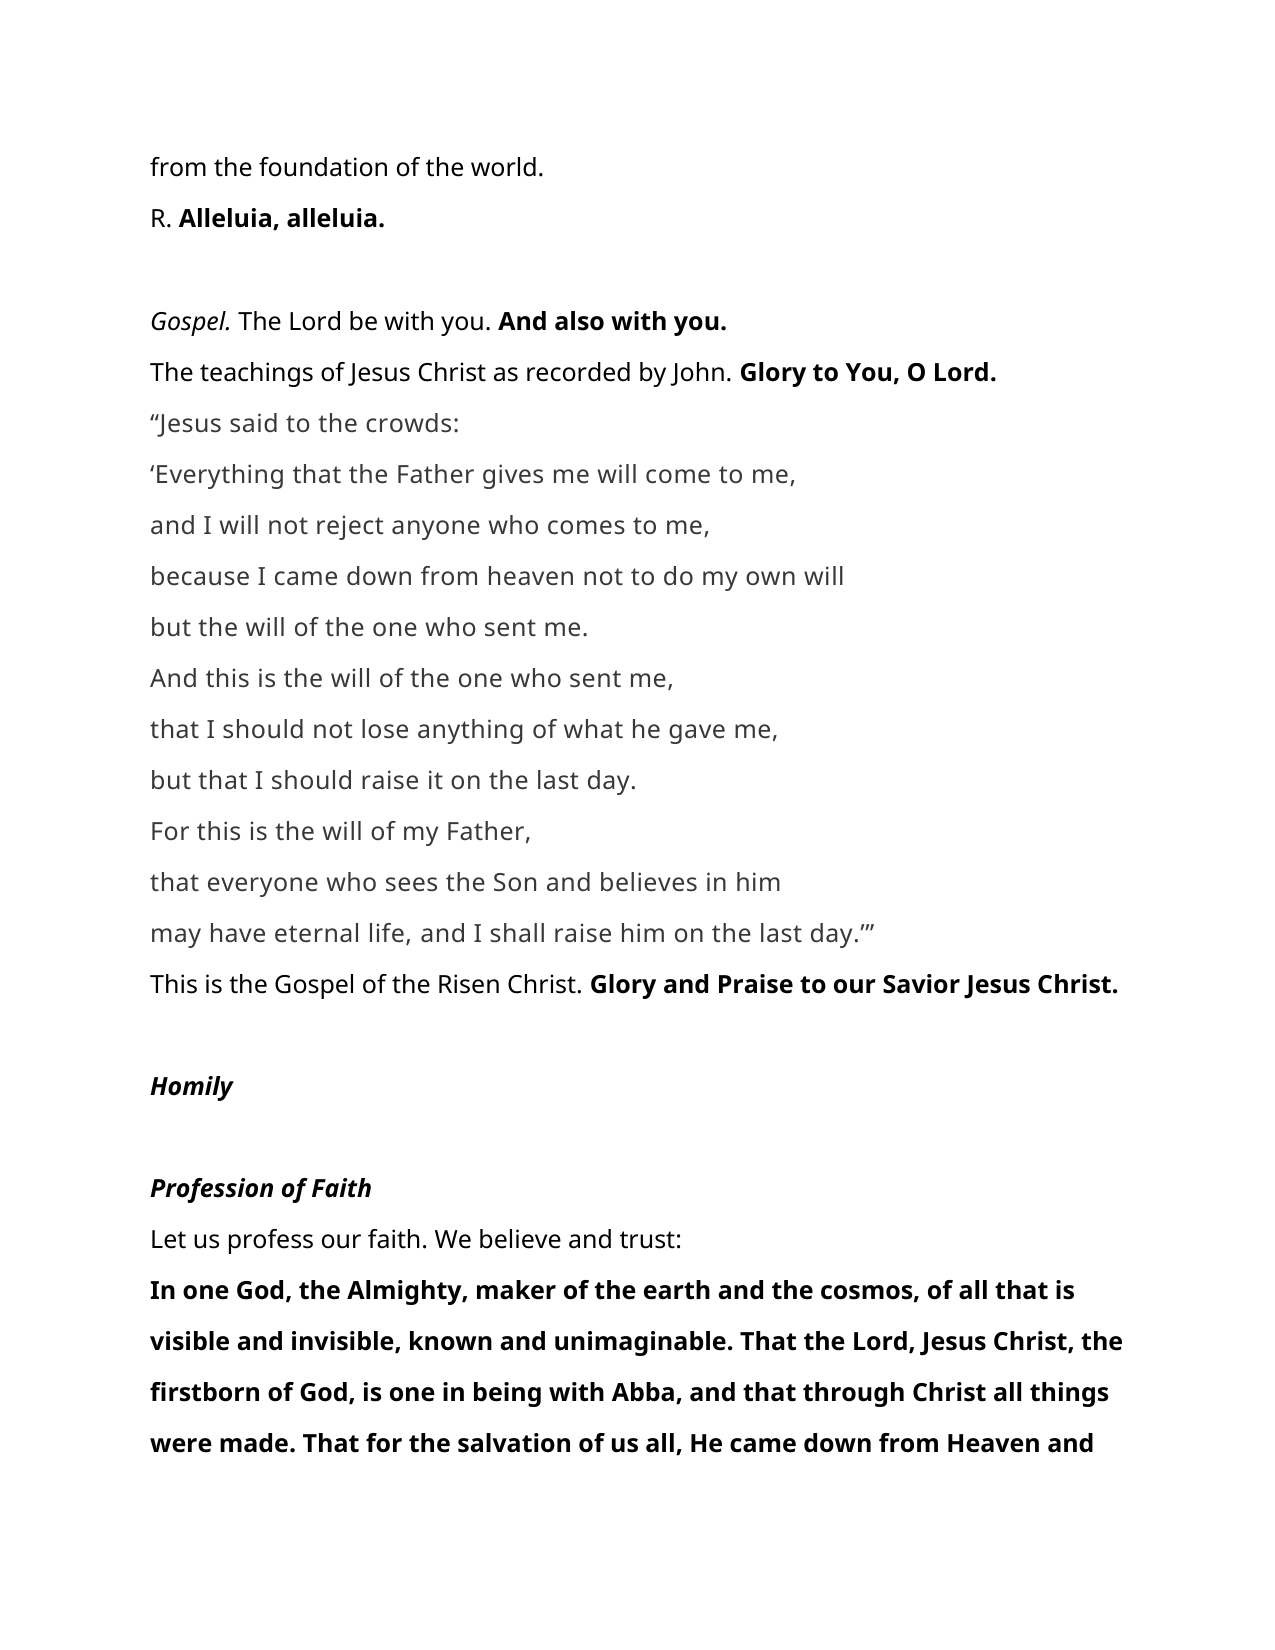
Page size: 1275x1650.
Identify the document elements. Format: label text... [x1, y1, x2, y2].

text Gospel. The Lord be with you. And also with you. [150, 303, 1125, 337]
text The teachings of Jesus Christ as recorded by John. Glory to You, O Lord. [150, 354, 1125, 388]
text Profession of Faith [150, 1171, 1125, 1205]
text Let us profess our faith. We believe and trust: [150, 1222, 1125, 1256]
text This is the Gospel of the Risen Christ. Glory and Praise to our Savior Jesus Christ. [150, 967, 1125, 1001]
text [150, 1273, 1125, 1460]
text Homily [150, 1069, 1125, 1103]
text “Jesus said to the crowds: ‘Everything that the Father gives me will come to me, and I will not reject anyone who comes to me, because I came down from heaven not to do my own will but the will of the one who sent me. And this is the will of the one who sent me, that I should not lose anything of what he gave me, but that I should raise it on the last day. For this is the will of my Father, that everyone who sees the Son and believes in him may have eternal life, and I shall raise him on the last day.’” [150, 405, 1125, 950]
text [150, 150, 1125, 235]
